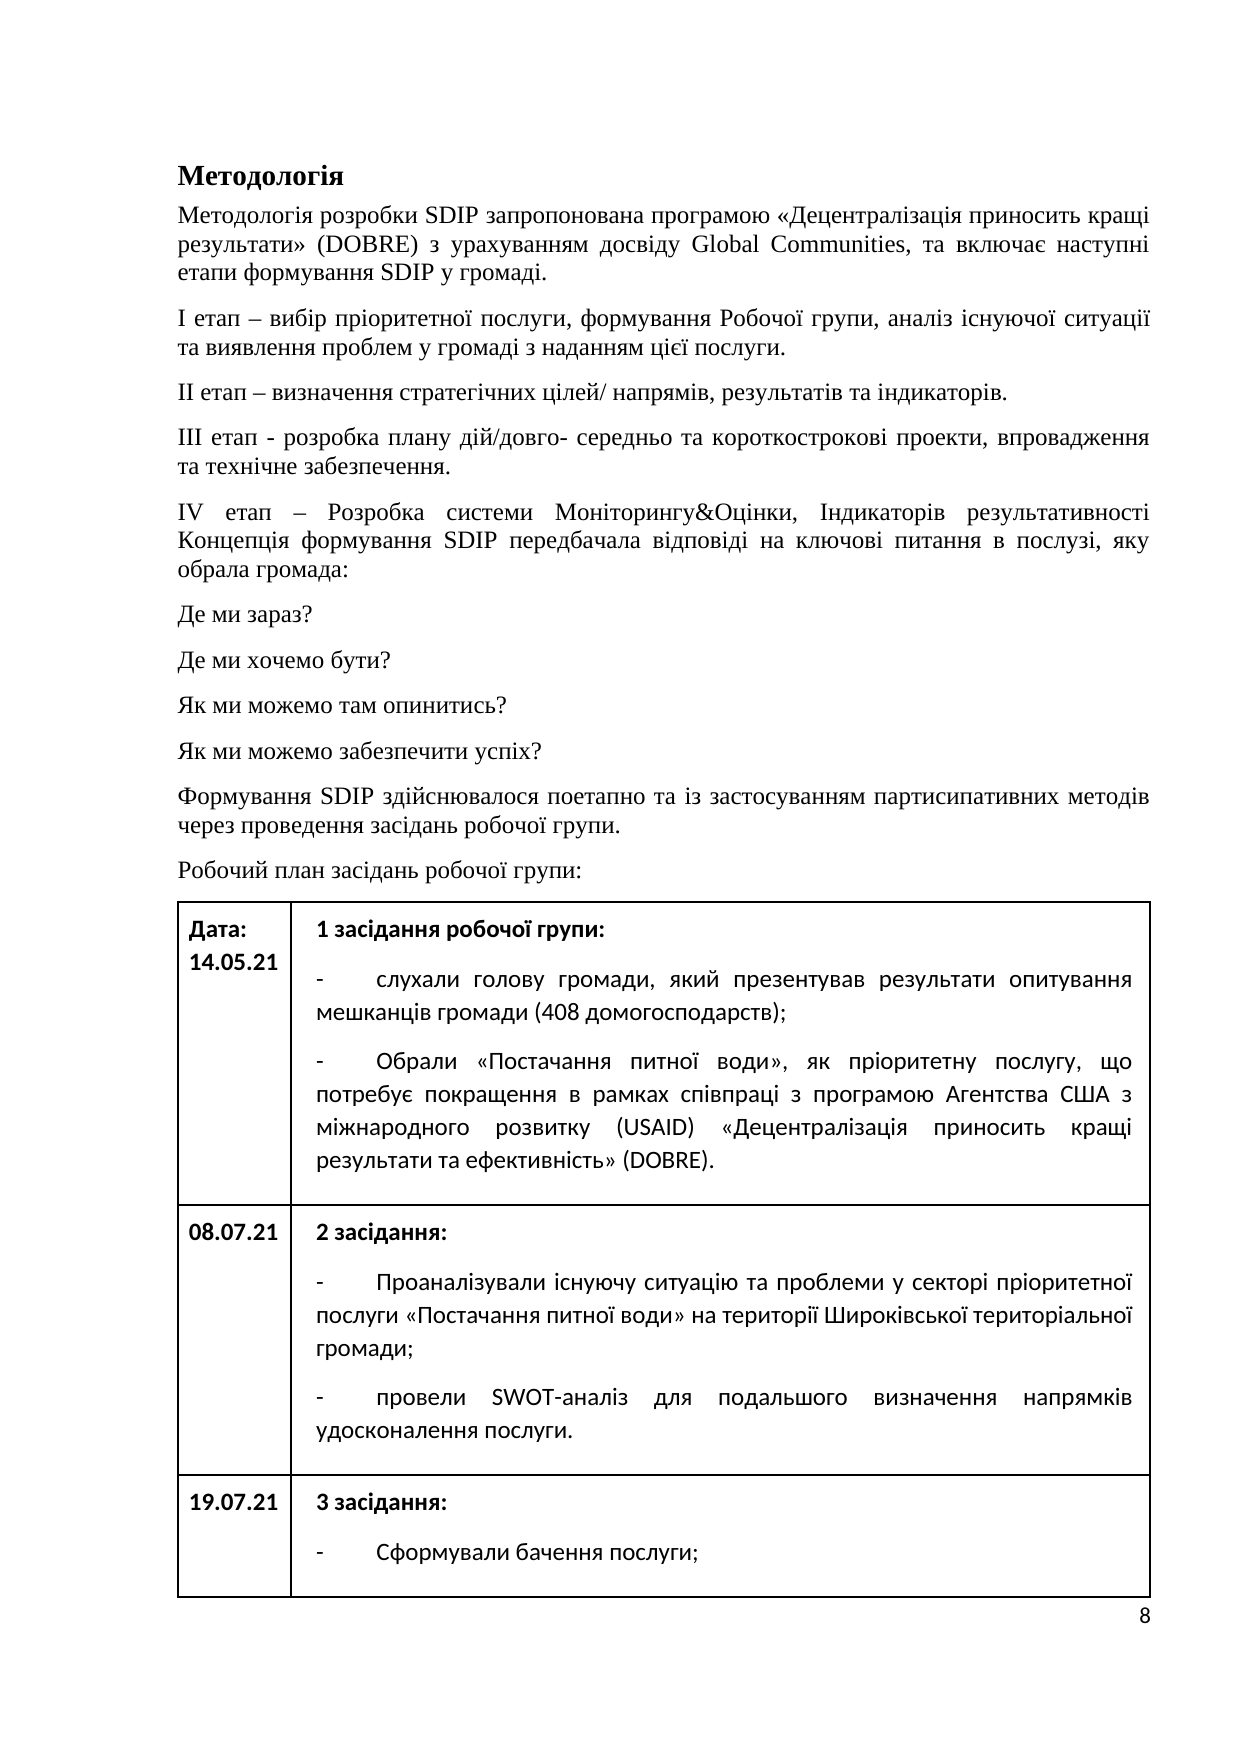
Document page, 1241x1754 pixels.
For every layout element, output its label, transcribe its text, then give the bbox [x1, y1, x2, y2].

text Як ми можемо там опинитись? [177, 690, 1151, 719]
text ІІІ етап - розробка плану дій/довго- середньо та короткострокові проекти, впровадження та технічне забезпечення. [177, 422, 1151, 480]
text Де ми хочемо бути? [177, 645, 1151, 674]
table_header Дата: 14.05.21 [179, 903, 290, 1204]
table_cell 19.07.21 [179, 1476, 290, 1596]
text І етап – вибір пріоритетної послуги, формування Робочої групи, аналіз існуючої ситуації та виявлення проблем у громаді з наданням цієї послуги. [177, 303, 1151, 360]
text Методологія [177, 158, 1151, 192]
table_header 1 засідання робочої групи: слухали голову громади, який презентував результати опитування мешканців громади (408 домогосподарств); Обрали «Постачання питної води», як пріоритетну послугу, що потребує покращення в рамках співпраці з програмою Агентства США з міжнародного розвитку (USAID) «Децентралізація приносить кращі результати та ефективність» (DOBRE). [292, 903, 1149, 1204]
text ІІ етап – визначення стратегічних цілей/ напрямів, результатів та індикаторів. [177, 377, 1151, 406]
text Робочий план засідань робочої групи: [177, 855, 1151, 884]
table_cell 2 засідання: Проаналізували існуючу ситуацію та проблеми у секторі пріоритетної послуги «Постачання питної води» на території Широківської територіальної громади; провели SWOT-аналіз для подальшого визначення напрямків удосконалення послуги. [292, 1206, 1149, 1474]
text Як ми можемо забезпечити успіх? [177, 736, 1151, 764]
text Формування SDIP здійснювалося поетапно та із застосуванням партисипативних методів через проведення засідань робочої групи. [177, 781, 1151, 839]
text Де ми зараз? [177, 599, 1151, 628]
table_cell 08.07.21 [179, 1206, 290, 1474]
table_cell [292, 1476, 1149, 1596]
text Методологія розробки SDIP запропонована програмою «Децентралізація приносить кращі результати» (DOBRE) з урахуванням досвіду Global Communities, та включає наступні етапи формування SDIP у громаді. [177, 200, 1151, 286]
text ІV етап – Розробка системи Моніторингу&Оцінки, Індикаторів результативності Концепція формування SDIP передбачала відповіді на ключові питання в послузі, яку обрала громада: [177, 497, 1151, 583]
